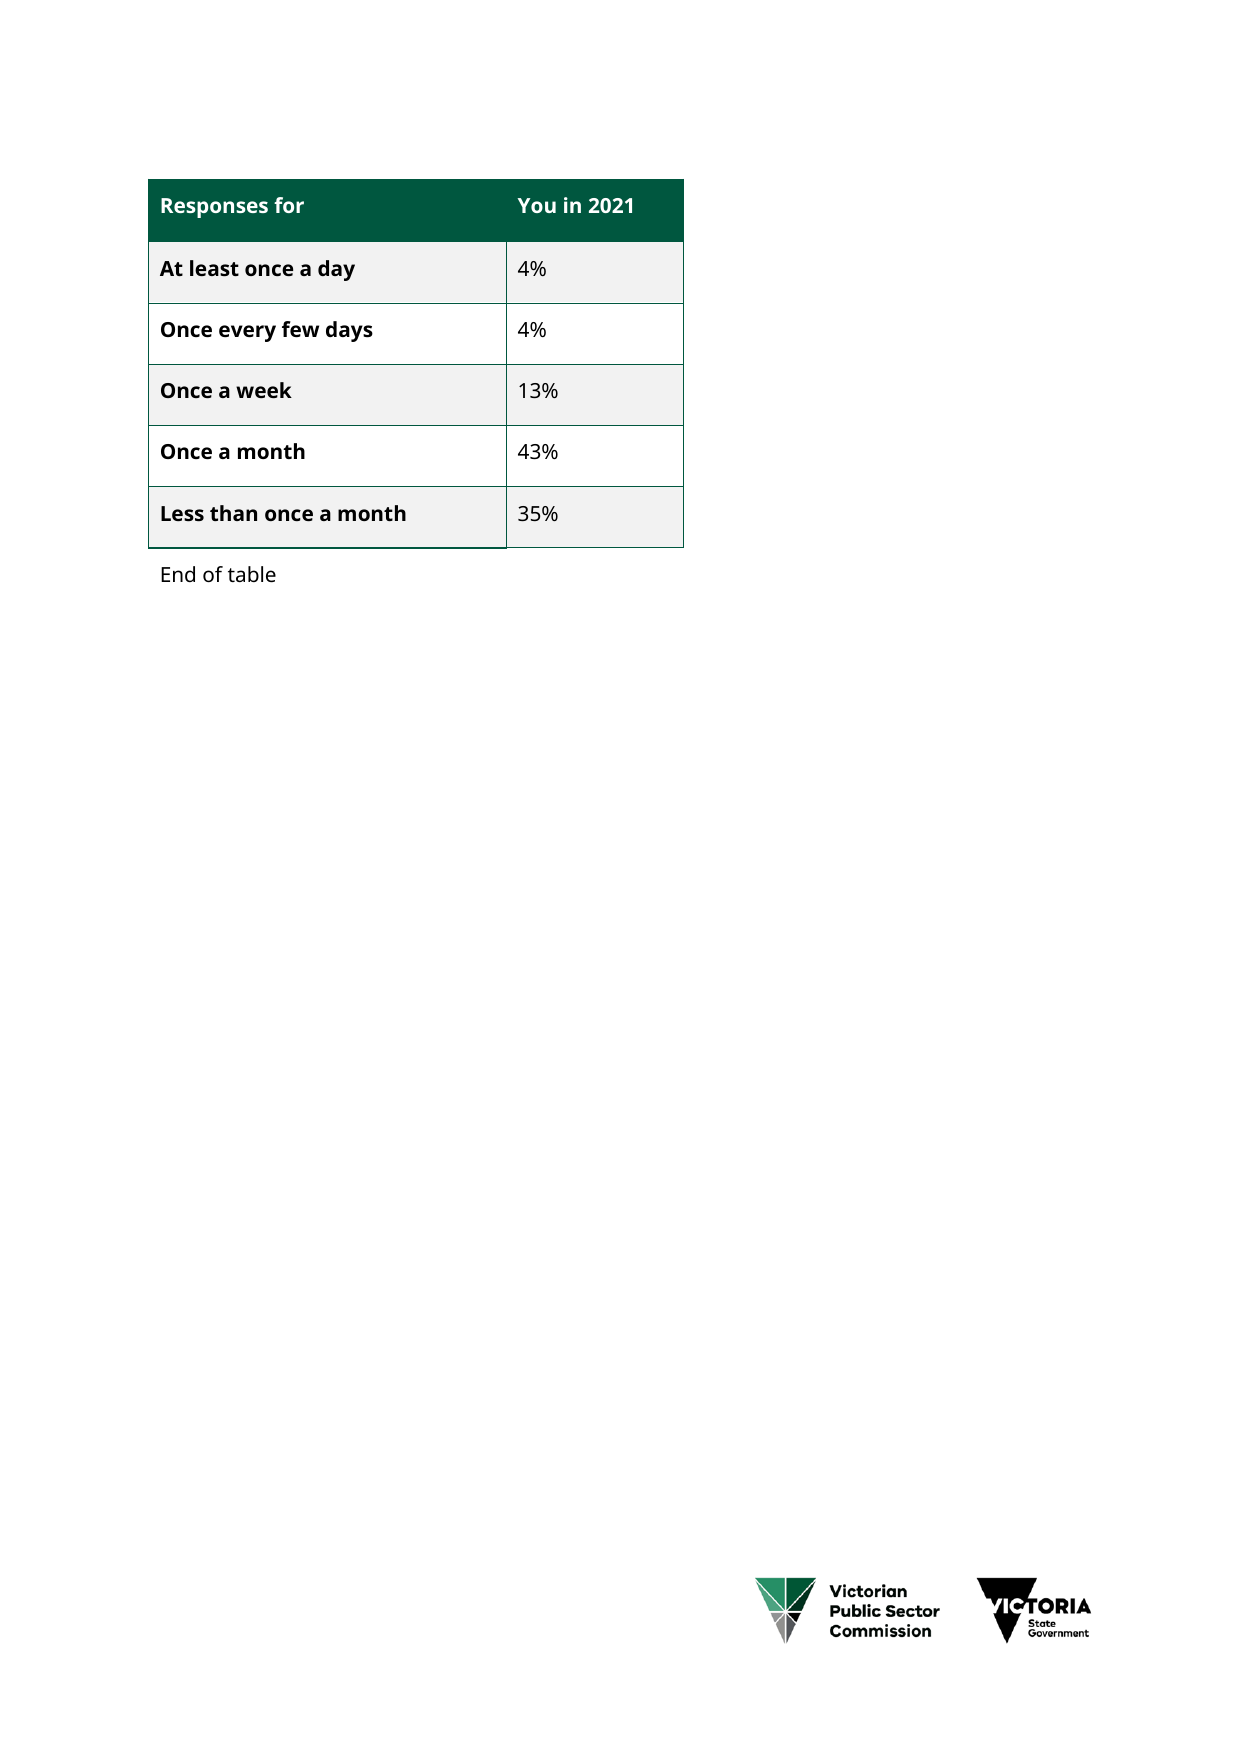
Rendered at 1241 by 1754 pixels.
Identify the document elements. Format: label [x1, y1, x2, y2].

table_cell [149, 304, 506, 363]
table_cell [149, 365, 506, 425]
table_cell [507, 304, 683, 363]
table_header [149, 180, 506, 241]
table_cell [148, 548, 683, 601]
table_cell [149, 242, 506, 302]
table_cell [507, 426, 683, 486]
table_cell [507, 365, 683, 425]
picture [754, 1577, 1093, 1645]
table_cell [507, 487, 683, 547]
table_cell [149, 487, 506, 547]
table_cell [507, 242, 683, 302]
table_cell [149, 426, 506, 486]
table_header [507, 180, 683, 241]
